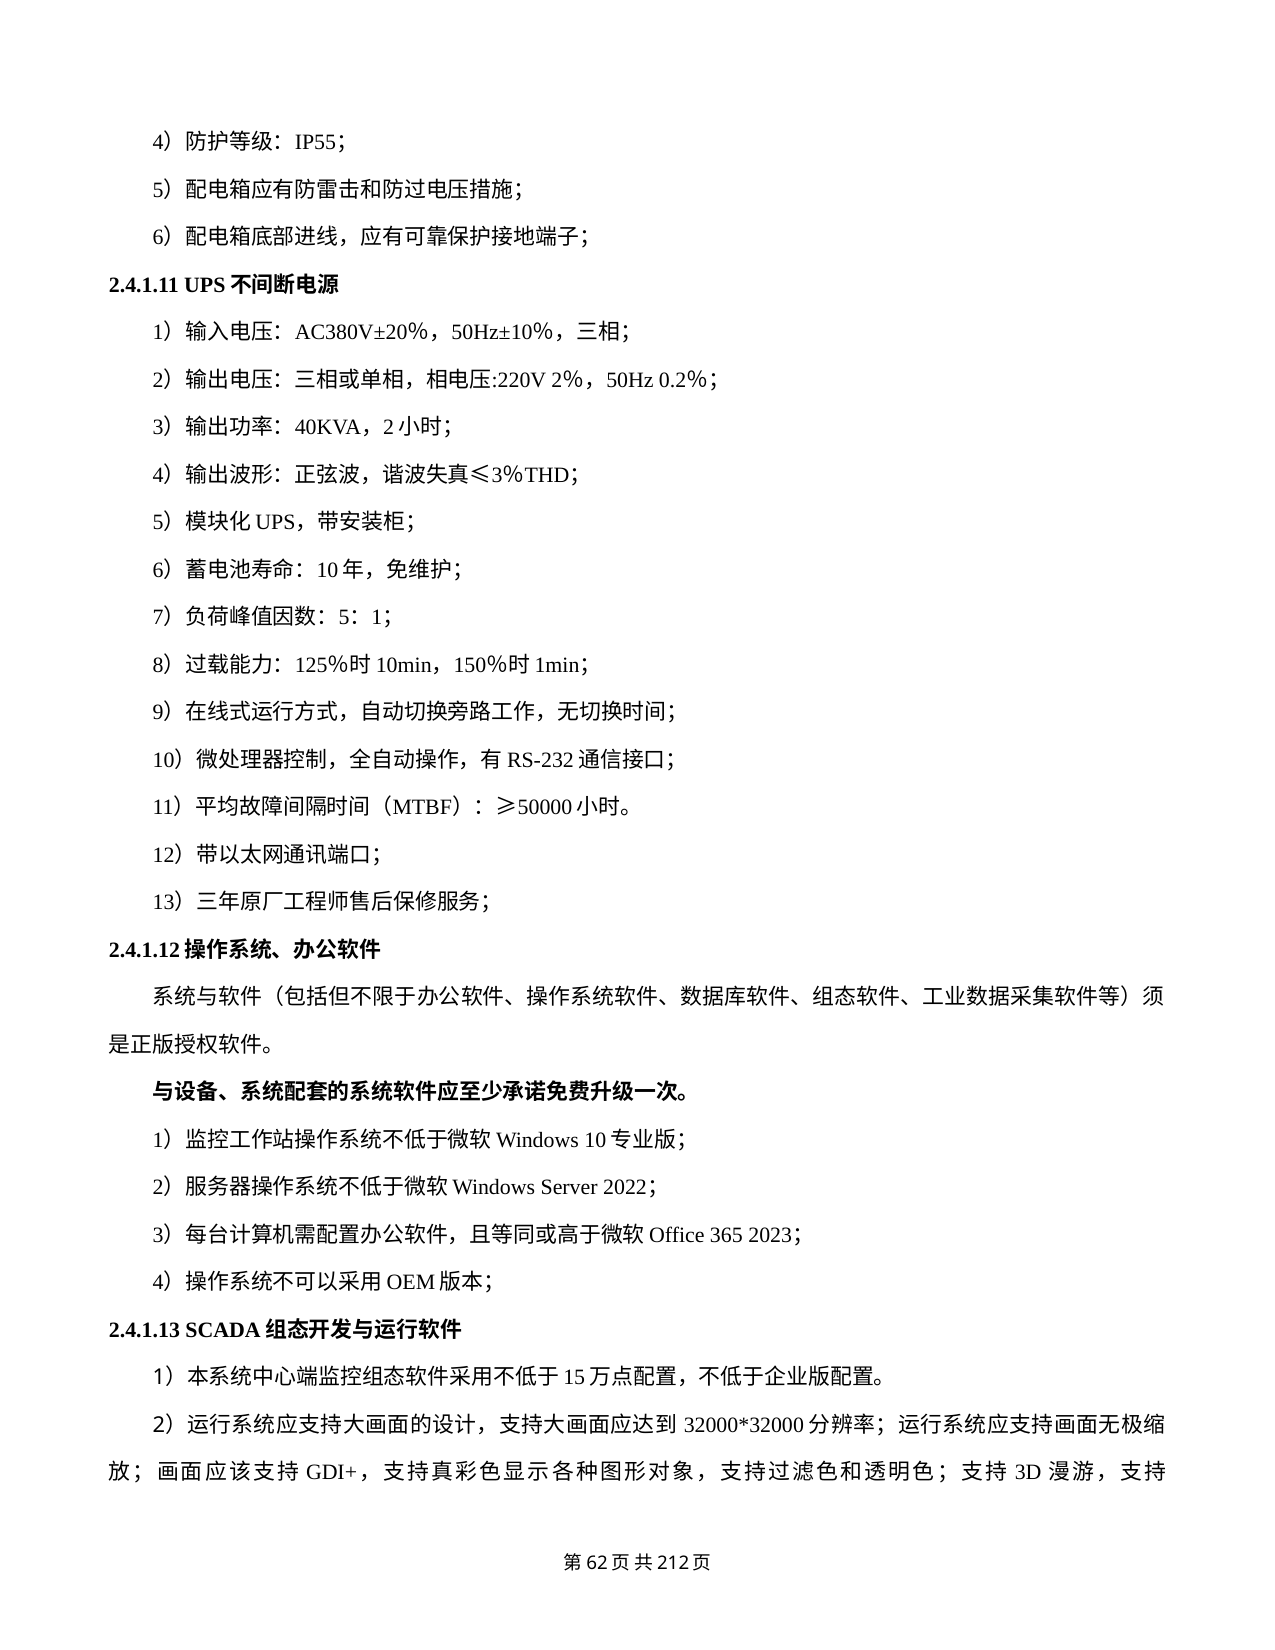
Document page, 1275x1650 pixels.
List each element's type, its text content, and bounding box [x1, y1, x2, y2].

text 11）平均故障间隔时间（MTBF）：≥50000小时。 [109, 789, 1166, 821]
text 与设备、系统配套的系统软件应至少承诺免费升级一次。 [109, 1074, 1166, 1106]
text 1）输入电压：AC380V±20％，50Hz±10％，三相； [109, 314, 1166, 346]
text 2）服务器操作系统不低于微软Windows Server 2022； [109, 1169, 1166, 1201]
text 3）每台计算机需配置办公软件，且等同或高于微软Office 365 2023； [109, 1217, 1166, 1248]
text 1）监控工作站操作系统不低于微软Windows 10专业版； [109, 1122, 1166, 1153]
list 本系统中心端监控组态软件采用不低于15万点配置，不低于企业版配置。 [109, 1359, 1166, 1391]
text 4）输出波形：正弦波，谐波失真≤3％THD； [109, 457, 1166, 488]
text 2）输出电压：三相或单相，相电压:220V 2％，50Hz 0.2％； [109, 362, 1166, 393]
text 12）带以太网通讯端口； [109, 837, 1166, 868]
text 5）配电箱应有防雷击和防过电压措施； [109, 172, 1166, 203]
text 10）微处理器控制，全自动操作，有RS-232通信接口； [109, 742, 1166, 773]
text 8）过载能力：125％时10min，150％时1min； [109, 647, 1166, 678]
text 13）三年原厂工程师售后保修服务； [109, 884, 1166, 916]
text 2.4.1.11 UPS不间断电源 [109, 267, 1166, 298]
text 4）防护等级：IP55； [109, 124, 1166, 156]
text 6）配电箱底部进线，应有可靠保护接地端子； [109, 219, 1166, 251]
text 9）在线式运行方式，自动切换旁路工作，无切换时间； [109, 694, 1166, 726]
text 4）操作系统不可以采用OEM版本； [109, 1264, 1166, 1296]
text 系统与软件（包括但不限于办公软件、操作系统软件、数据库软件、组态软件、工业数据采集软件等）须是正版授权软件。 [109, 979, 1166, 1058]
text 3）输出功率：40KVA，2小时； [109, 409, 1166, 441]
text 7）负荷峰值因数：5：1； [109, 599, 1166, 631]
text 6）蓄电池寿命：10年，免维护； [109, 552, 1166, 583]
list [109, 1407, 1166, 1486]
text 2.4.1.13 SCADA组态开发与运行软件 [109, 1312, 1166, 1343]
text 5）模块化UPS，带安装柜； [109, 504, 1166, 536]
text 2.4.1.12操作系统、办公软件 [109, 932, 1166, 963]
